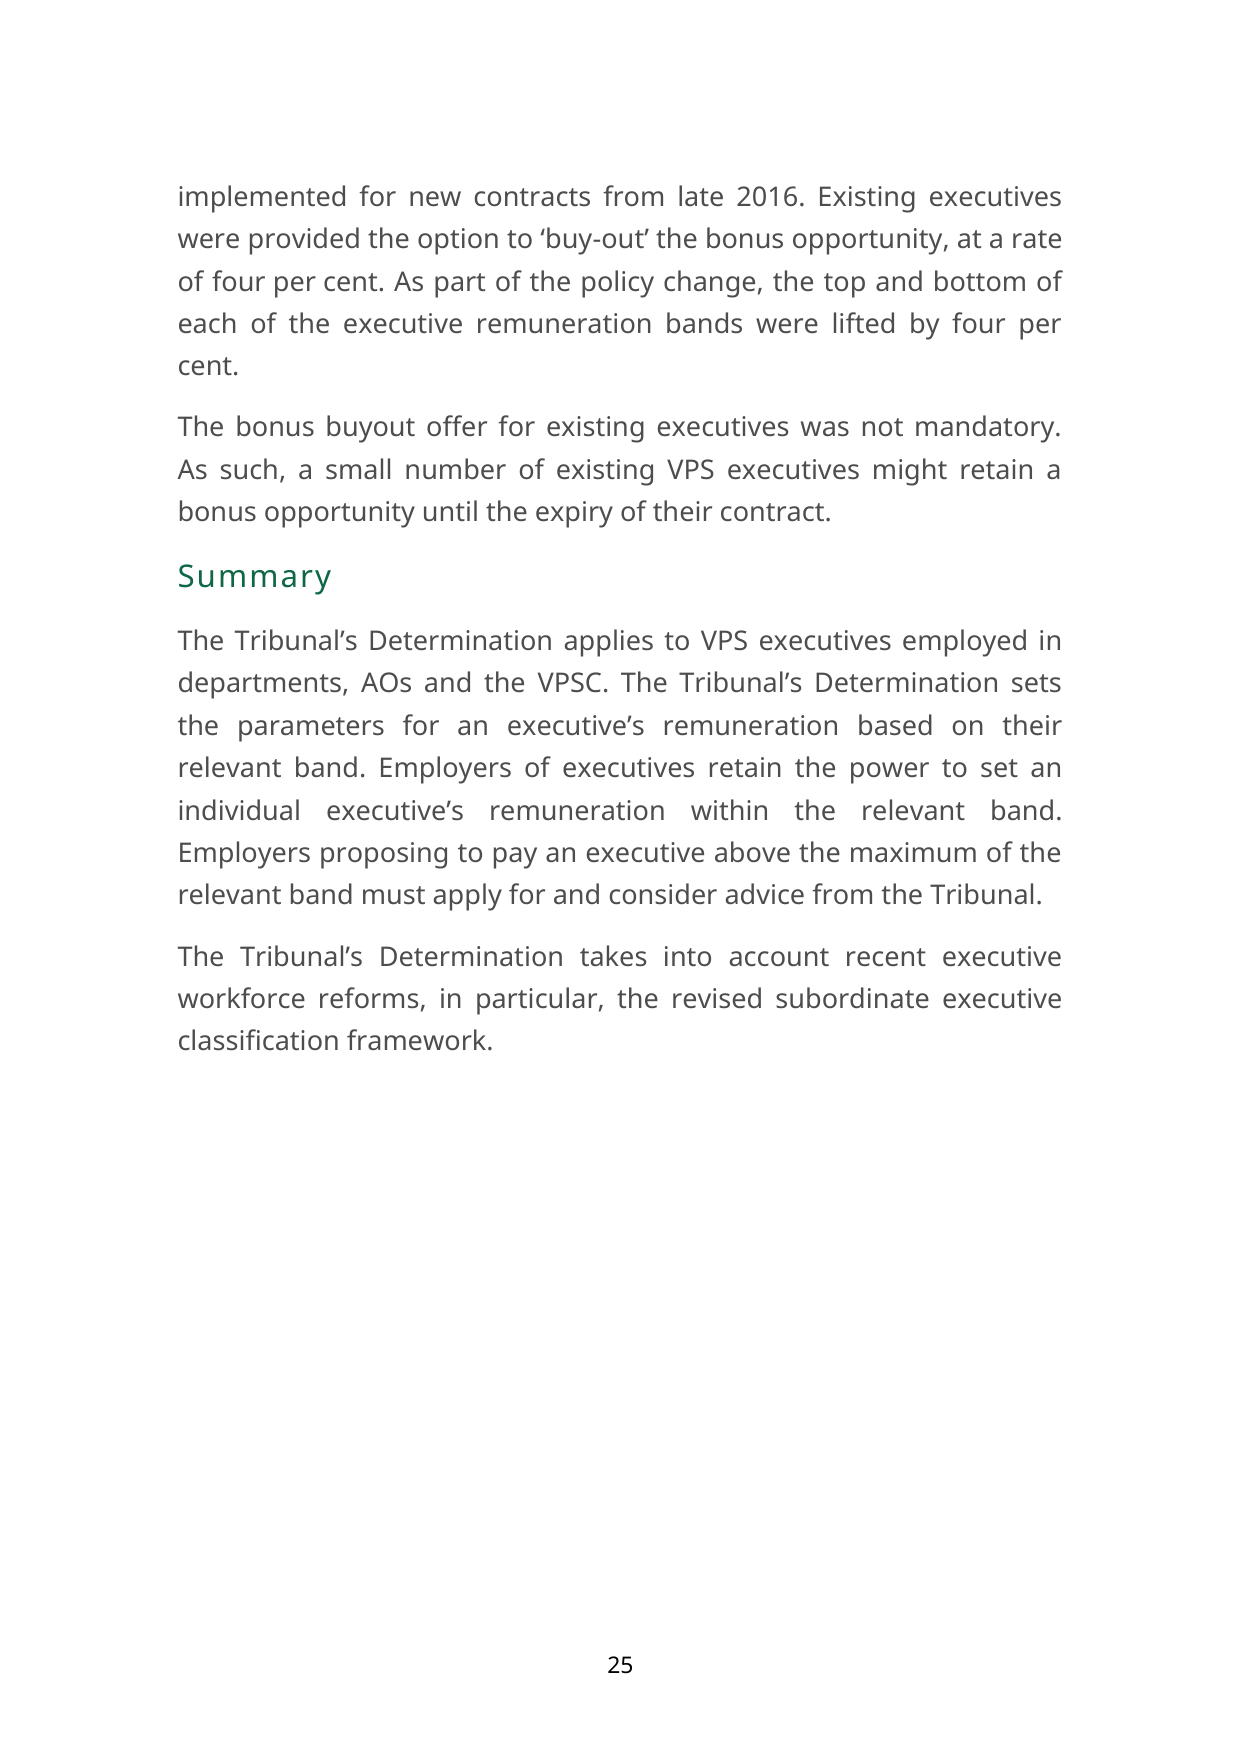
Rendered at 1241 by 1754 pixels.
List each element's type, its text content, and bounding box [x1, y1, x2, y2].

text The Tribunal’s Determination applies to VPS executives employed in departments, AOs and the VPSC. The Tribunal’s Determination sets the parameters for an executive’s remuneration based on their relevant band. Employers of executives retain the power to set an individual executive’s remuneration within the relevant band. Employers proposing to pay an executive above the maximum of the relevant band must apply for and consider advice from the Tribunal. [177, 621, 1063, 913]
subtitle Summary [177, 554, 1063, 596]
text The Tribunal’s Determination takes into account recent executive workforce reforms, in particular, the revised subordinate executive classification framework. [177, 937, 1063, 1059]
text The bonus buyout offer for existing executives was not mandatory. As such, a small number of existing VPS executives might retain a bonus opportunity until the expiry of their contract. [177, 408, 1063, 529]
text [177, 177, 1063, 384]
